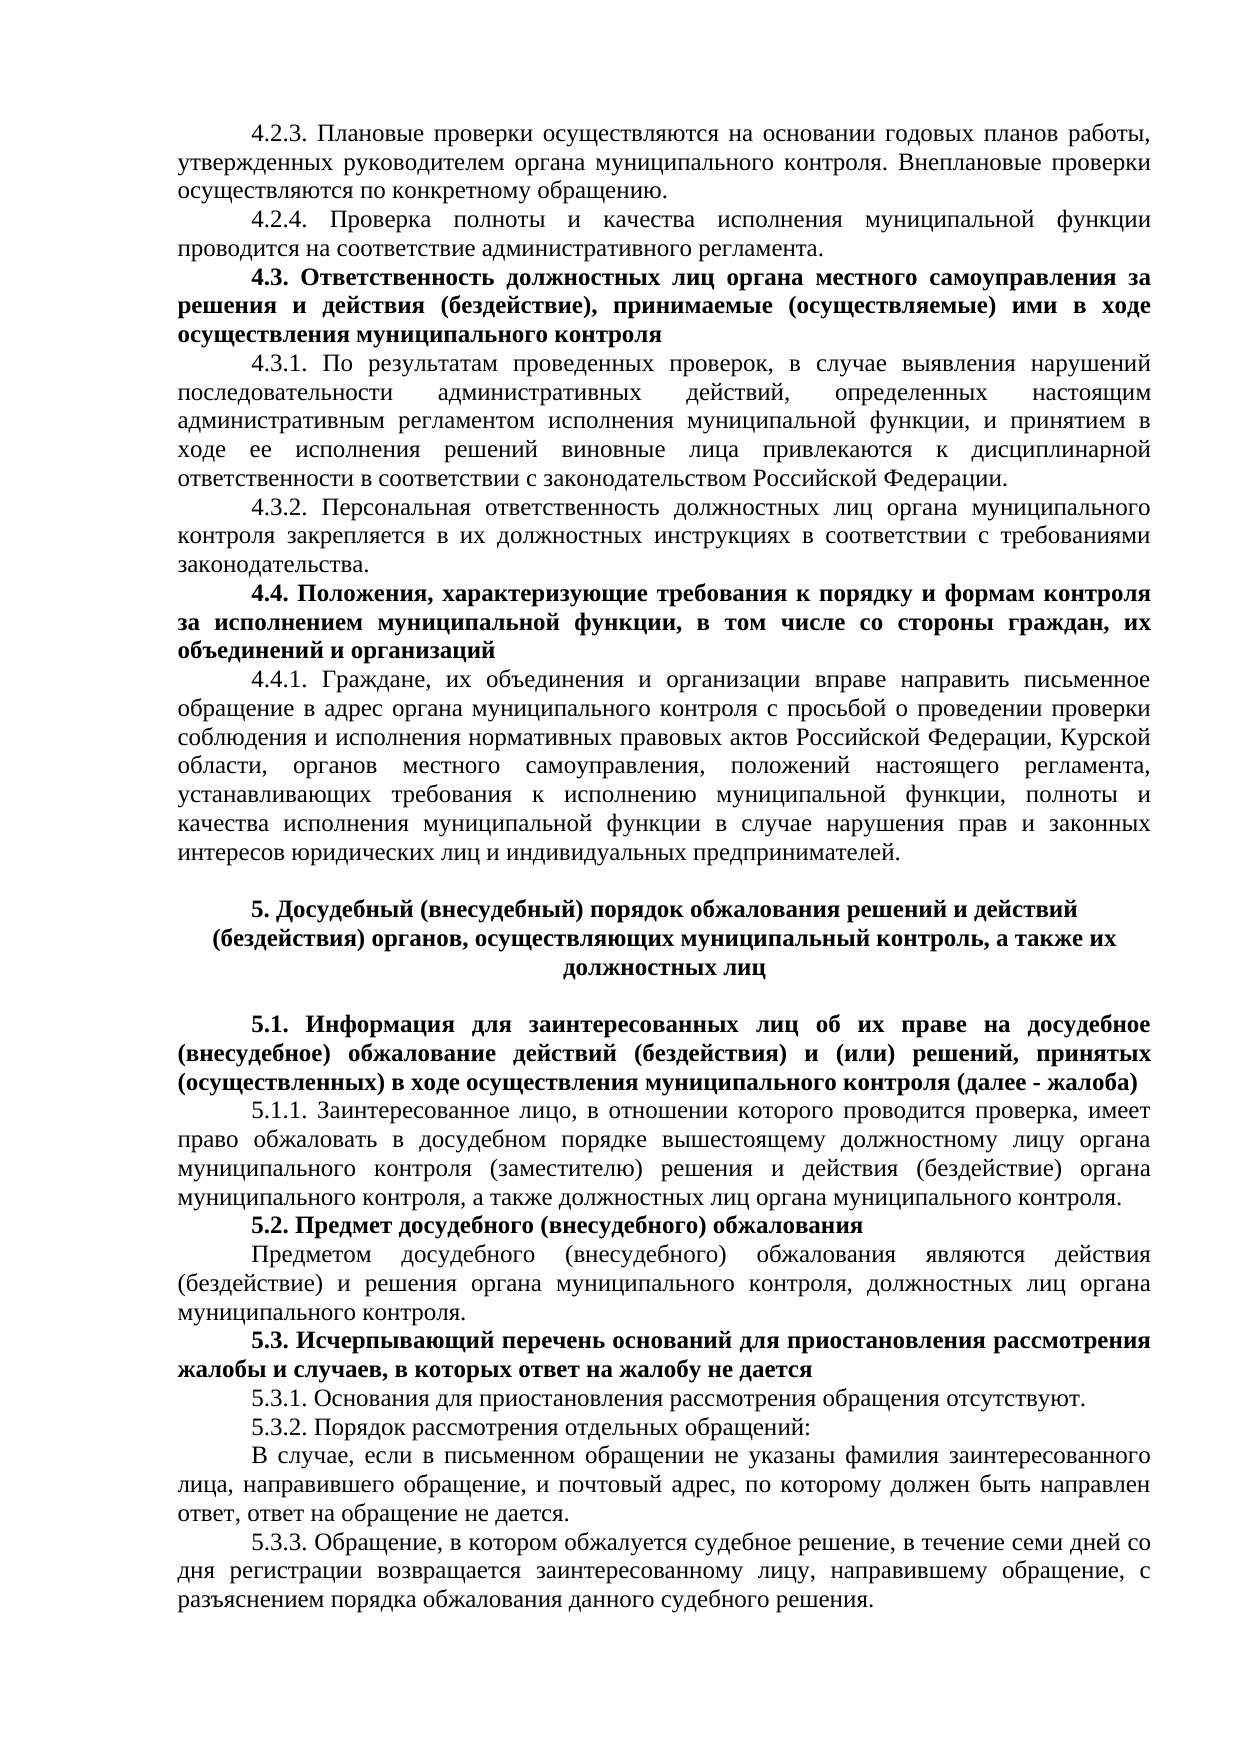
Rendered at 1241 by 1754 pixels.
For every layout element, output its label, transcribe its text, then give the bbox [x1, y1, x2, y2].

text 5.1.1. Заинтересованное лицо, в отношении которого проводится проверка, имеет право обжаловать в досудебном порядке вышестоящему должностному лицу органа муниципального контроля (заместителю) решения и действия (бездействие) органа муниципального контроля, а также должностных лиц органа муниципального контроля. [177, 1096, 1152, 1211]
text 4.2.4. Проверка полноты и качества исполнения муниципальной функции проводится на соответствие административного регламента. [177, 204, 1152, 262]
text 4.4. Положения, характеризующие требования к порядку и формам контроля за исполнением муниципальной функции, в том числе со стороны граждан, их объединений и организаций [177, 578, 1152, 664]
text Предметом досудебного (внесудебного) обжалования являются действия (бездействие) и решения органа муниципального контроля, должностных лиц органа муниципального контроля. [177, 1239, 1152, 1326]
text 5.3. Исчерпывающий перечень оснований для приостановления рассмотрения жалобы и случаев, в которых ответ на жалобу не дается [177, 1326, 1152, 1383]
text 4.2.3. Плановые проверки осуществляются на основании годовых планов работы, утвержденных руководителем органа муниципального контроля. Внеплановые проверки осуществляются по конкретному обращению. [177, 118, 1152, 204]
text 4.3.1. По результатам проведенных проверок, в случае выявления нарушений последовательности административных действий, определенных настоящим административным регламентом исполнения муниципальной функции, и принятием в ходе ее исполнения решений виновные лица привлекаются к дисциплинарной ответственности в соответствии с законодательством Российской Федерации. [177, 348, 1152, 492]
text 4.4.1. Граждане, их объединения и организации вправе направить письменное обращение в адрес органа муниципального контроля с просьбой о проведении проверки соблюдения и исполнения нормативных правовых актов Российской Федерации, Курской области, органов местного самоуправления, положений настоящего регламента, устанавливающих требования к исполнению муниципальной функции, полноты и качества исполнения муниципальной функции в случае нарушения прав и законных интересов юридических лиц и индивидуальных предпринимателей. [177, 664, 1152, 866]
text 5.3.1. Основания для приостановления рассмотрения обращения отсутствуют. [177, 1383, 1152, 1412]
text 5.3.2. Порядок рассмотрения отдельных обращений: [177, 1412, 1152, 1441]
text 5. Досудебный (внесудебный) порядок обжалования решений и действий (бездействия) органов, осуществляющих муниципальный контроль, а также их должностных лиц [177, 894, 1152, 981]
text 5.2. Предмет досудебного (внесудебного) обжалования [177, 1211, 1152, 1239]
text 5.3.3. Обращение, в котором обжалуется судебное решение, в течение семи дней со дня регистрации возвращается заинтересованному лицу, направившему обращение, с разъяснением порядка обжалования данного судебного решения. [177, 1527, 1152, 1613]
text 4.3. Ответственность должностных лиц органа местного самоуправления за решения и действия (бездействие), принимаемые (осуществляемые) ими в ходе осуществления муниципального контроля [177, 262, 1152, 348]
text В случае, если в письменном обращении не указаны фамилия заинтересованного лица, направившего обращение, и почтовый адрес, по которому должен быть направлен ответ, ответ на обращение не дается. [177, 1441, 1152, 1527]
text 5.1. Информация для заинтересованных лиц об их праве на досудебное (внесудебное) обжалование действий (бездействия) и (или) решений, принятых (осуществленных) в ходе осуществления муниципального контроля (далее - жалоба) [177, 1009, 1152, 1096]
text 4.3.2. Персональная ответственность должностных лиц органа муниципального контроля закрепляется в их должностных инструкциях в соответствии с требованиями законодательства. [177, 492, 1152, 578]
